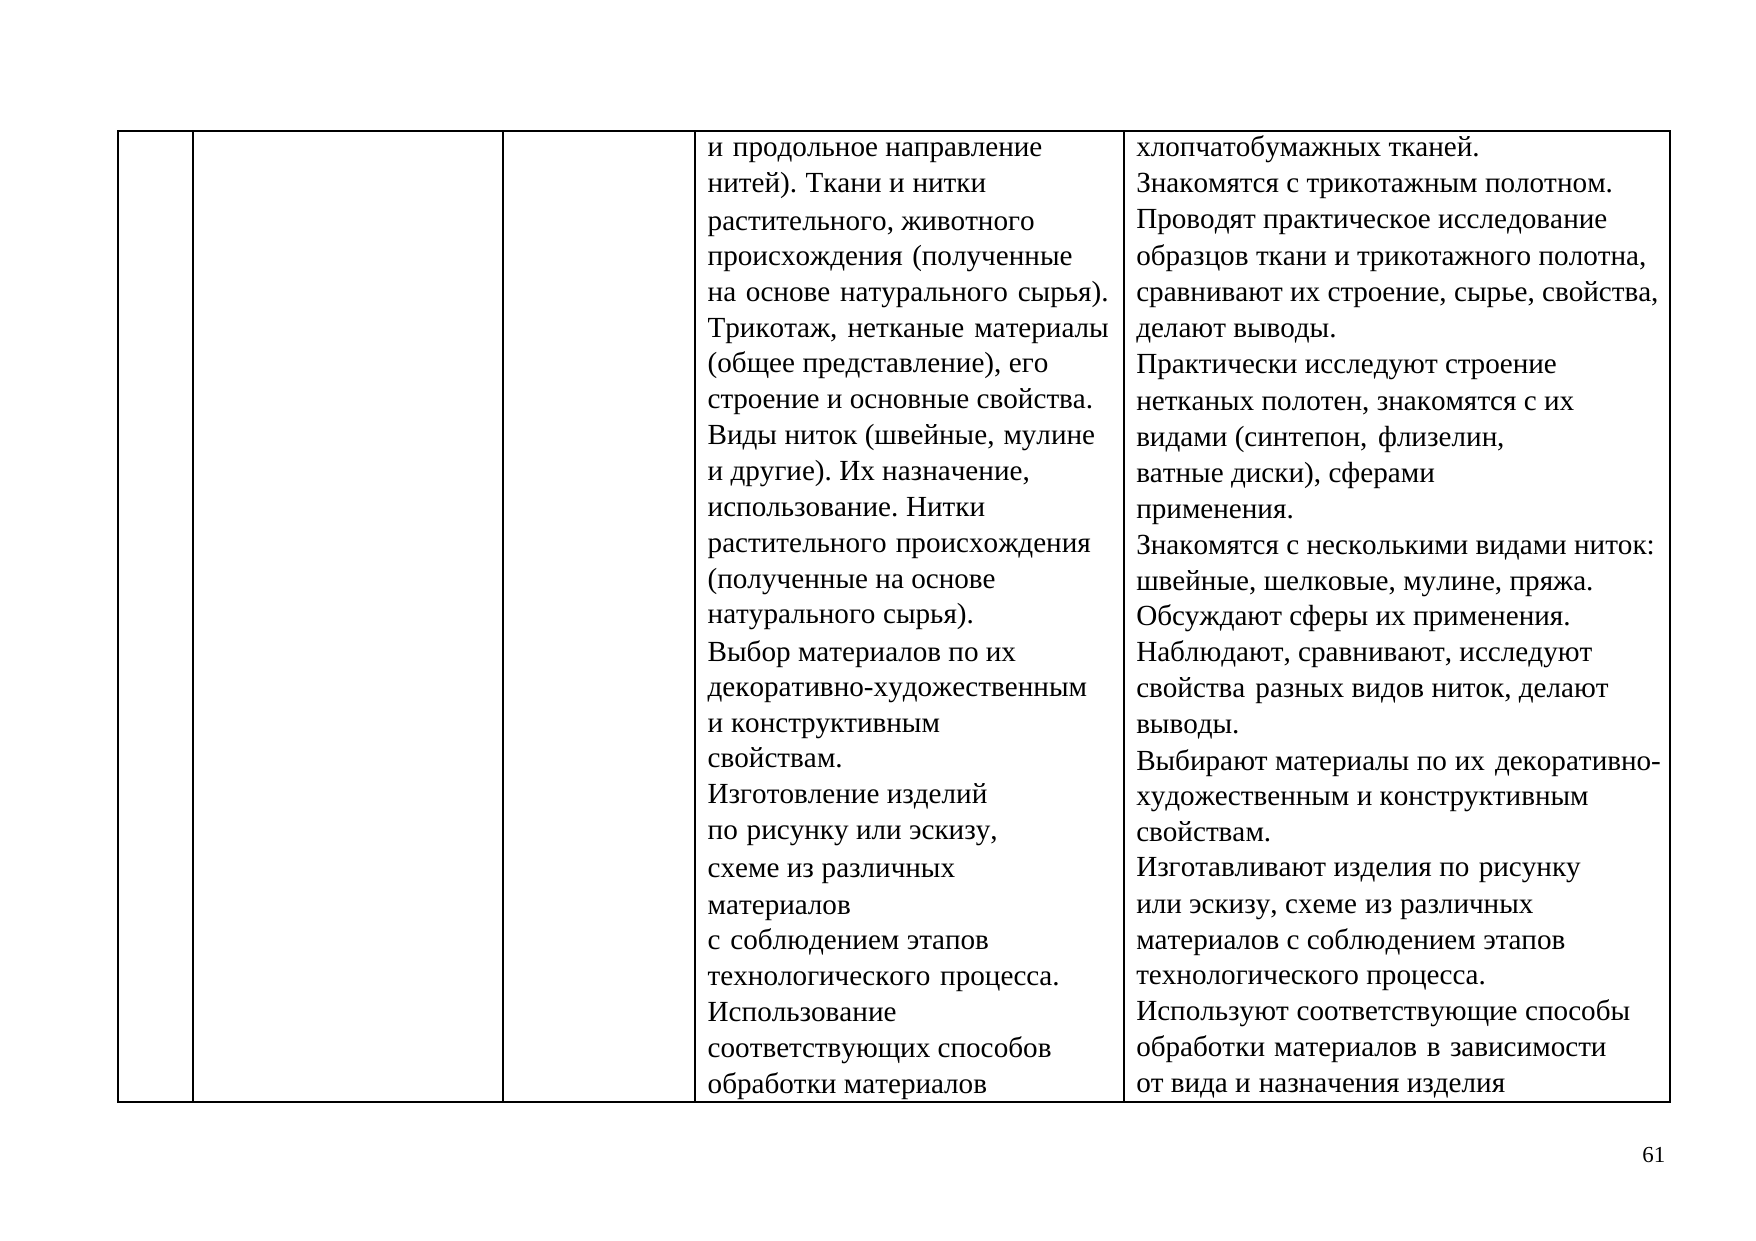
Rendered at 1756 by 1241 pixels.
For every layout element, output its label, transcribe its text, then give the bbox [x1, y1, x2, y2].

table_header [194, 132, 502, 1101]
table_header хлопчатобумажных тканей. Знакомятся с трикотажным полотном. Проводят практическое исследование образцов ткани и трикотажного полотна, сравнивают их строение, сырье, свойства, делают выводы. Практически исследуют строение нетканых полотен, знакомятся с их видами (синтепон, флизелин, ватные диски), сферами применения. Знакомятся с несколькими видами ниток: швейные, шелковые, мулине, пряжа. Обсуждают сферы их применения. Наблюдают, сравнивают, исследуют свойства разных видов ниток, делают выводы. Выбирают материалы по их декоративно- художественным и конструктивным свойствам. Изготавливают изделия по рисунку или эскизу, схеме из различных материалов с соблюдением этапов технологического процесса. Используют соответствующие способы обработки материалов в зависимости от вида и назначения изделия [1125, 132, 1669, 1101]
table_header и продольное направление нитей). Ткани и нитки растительного, животного происхождения (полученные на основе натурального сырья). Трикотаж, нетканые материалы (общее представление), его строение и основные свойства. Виды ниток (швейные, мулине и другие). Их назначение, использование. Нитки растительного происхождения (полученные на основе натурального сырья). Выбор материалов по их декоративно-художественным и конструктивным свойствам. Изготовление изделий по рисунку или эскизу, схеме из различных материалов с соблюдением этапов технологического процесса. Использование соответствующих способов обработки материалов [696, 132, 1123, 1101]
table_header [504, 132, 694, 1101]
table_header [119, 132, 192, 1101]
